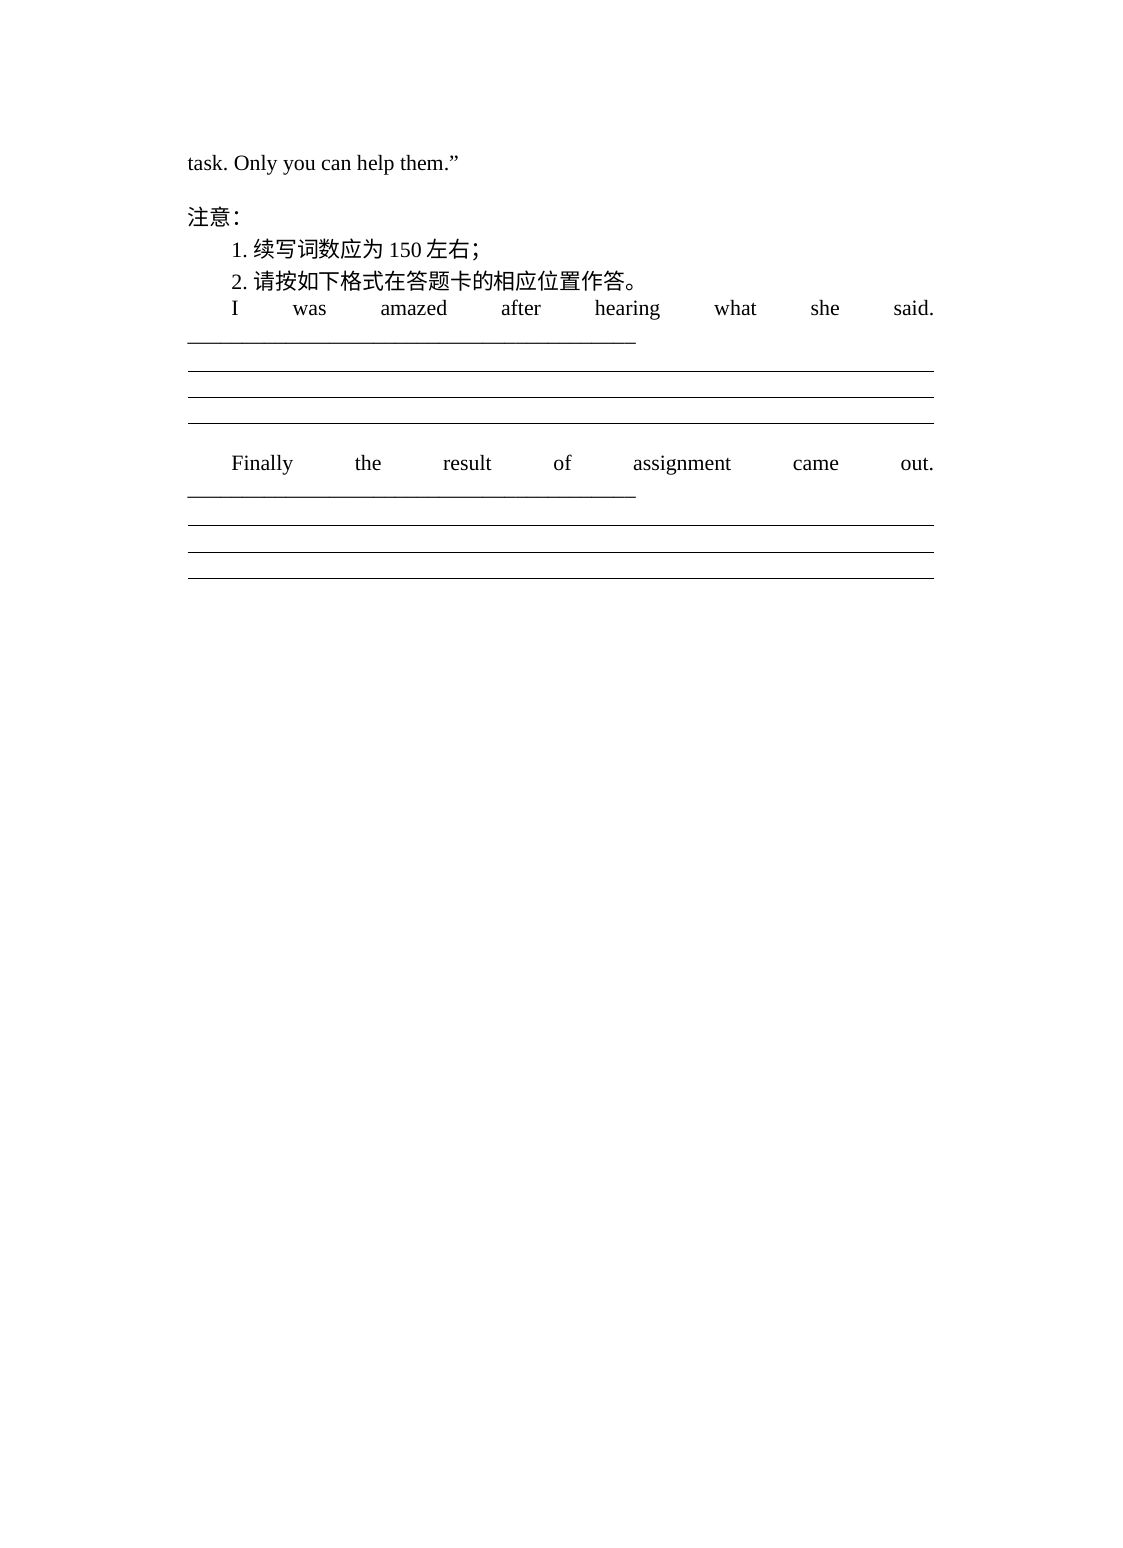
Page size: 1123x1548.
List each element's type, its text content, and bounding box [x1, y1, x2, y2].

text 2. 请按如下格式在答题卡的相应位置作答。 [187, 264, 934, 295]
text 注意： [187, 200, 934, 232]
text Finally the result of assignment came out. _________________________________________ [187, 450, 934, 500]
text I was amazed after hearing what she said. _________________________________________ [187, 295, 934, 346]
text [187, 150, 934, 175]
text 1. 续写词数应为150左右； [187, 232, 934, 264]
